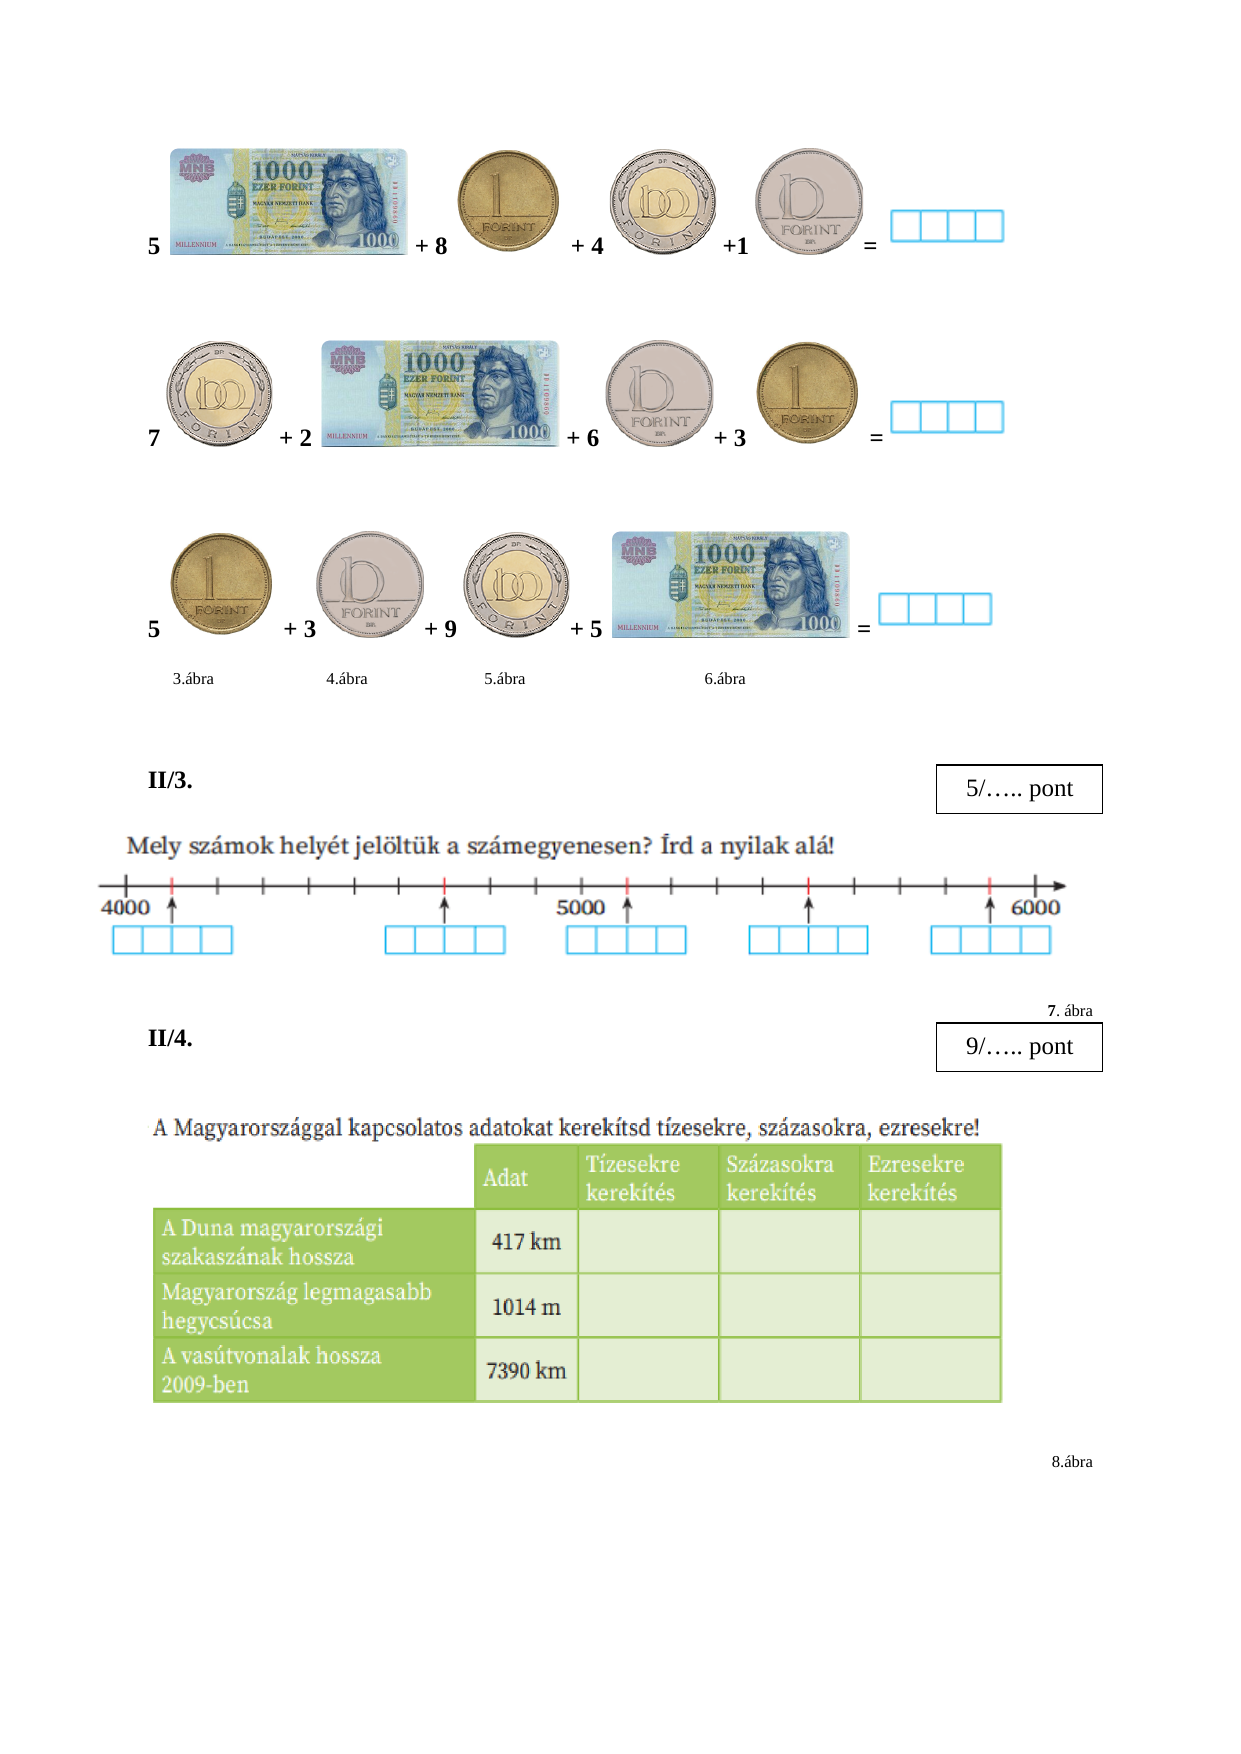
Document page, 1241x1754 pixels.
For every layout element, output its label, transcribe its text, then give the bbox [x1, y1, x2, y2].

text II/3. [148, 765, 936, 794]
picture [72, 831, 1090, 997]
picture [166, 341, 273, 447]
text II/4. [148, 1023, 936, 1052]
text 8.ábra [148, 1452, 1093, 1471]
picture [463, 532, 570, 638]
text 5 + 3+ 9 + 5 = [148, 531, 1093, 643]
text 7. ábra [148, 1001, 1093, 1020]
picture [316, 531, 424, 638]
text 3.ábra 4.ábra 5.ábra 6.ábra [148, 668, 1093, 688]
text 5 + 8 + 4 +1 = [148, 148, 1093, 260]
text 7 + 2 + 6 + 3 = [148, 339, 1093, 452]
picture [609, 149, 717, 255]
picture [605, 340, 714, 447]
picture [755, 148, 864, 255]
picture [147, 1089, 1027, 1427]
